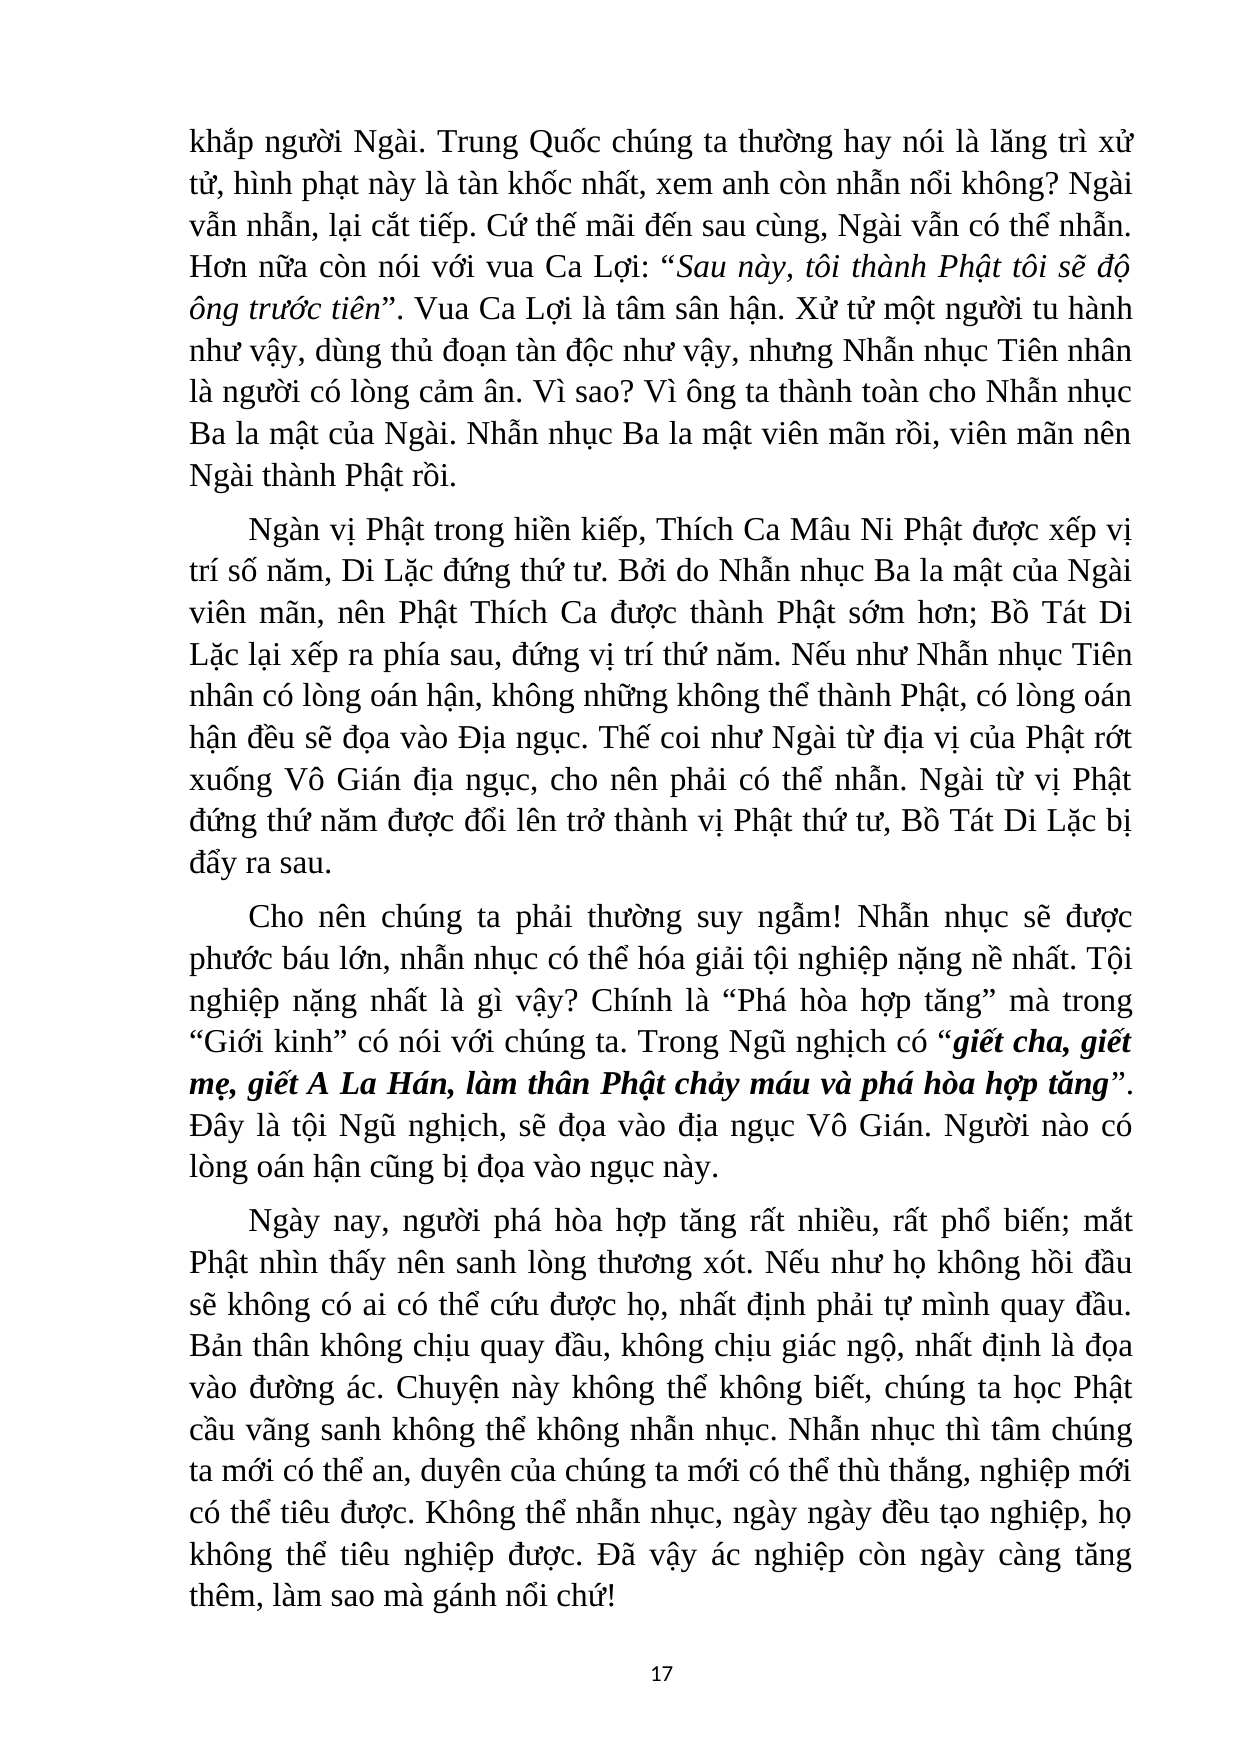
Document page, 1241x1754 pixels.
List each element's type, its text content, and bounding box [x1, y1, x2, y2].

text Ngày nay, người phá hòa hợp tăng rất nhiều, rất phổ biến; mắt Phật nhìn thấy nên sanh lòng thương xót. Nếu như họ không hồi đầu sẽ không có ai có thể cứu được họ, nhất định phải tự mình quay đầu. Bản thân không chịu quay đầu, không chịu giác ngộ, nhất định là đọa vào đường ác. Chuyện này không thể không biết, chúng ta học Phật cầu vãng sanh không thể không nhẫn nhục. Nhẫn nhục thì tâm chúng ta mới có thể an, duyên của chúng ta mới có thể thù thắng, nghiệp mới có thể tiêu được. Không thể nhẫn nhục, ngày ngày đều tạo nghiệp, họ không thể tiêu nghiệp được. Đã vậy ác nghiệp còn ngày càng tăng thêm, làm sao mà gánh nổi chứ! [189, 1197, 1134, 1614]
text Cho nên chúng ta phải thường suy ngẫm! Nhẫn nhục sẽ được phước báu lớn, nhẫn nhục có thể hóa giải tội nghiệp nặng nề nhất. Tội nghiệp nặng nhất là gì vậy? Chính là “Phá hòa hợp tăng” mà trong “Giới kinh” có nói với chúng ta. Trong Ngũ nghịch có “giết cha, giết mẹ, giết A La Hán, làm thân Phật chảy máu và phá hòa hợp tăng”. Đây là tội Ngũ nghịch, sẽ đọa vào địa ngục Vô Gián. Người nào có lòng oán hận cũng bị đọa vào ngục này. [189, 893, 1134, 1185]
text Ngàn vị Phật trong hiền kiếp, Thích Ca Mâu Ni Phật được xếp vị trí số năm, Di Lặc đứng thứ tư. Bởi do Nhẫn nhục Ba la mật của Ngài viên mãn, nên Phật Thích Ca được thành Phật sớm hơn; Bồ Tát Di Lặc lại xếp ra phía sau, đứng vị trí thứ năm. Nếu như Nhẫn nhục Tiên nhân có lòng oán hận, không những không thể thành Phật, có lòng oán hận đều sẽ đọa vào Địa ngục. Thế coi như Ngài từ địa vị của Phật rớt xuống Vô Gián địa ngục, cho nên phải có thể nhẫn. Ngài từ vị Phật đứng thứ năm được đổi lên trở thành vị Phật thứ tư, Bồ Tát Di Lặc bị đẩy ra sau. [189, 506, 1134, 881]
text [189, 118, 1134, 493]
